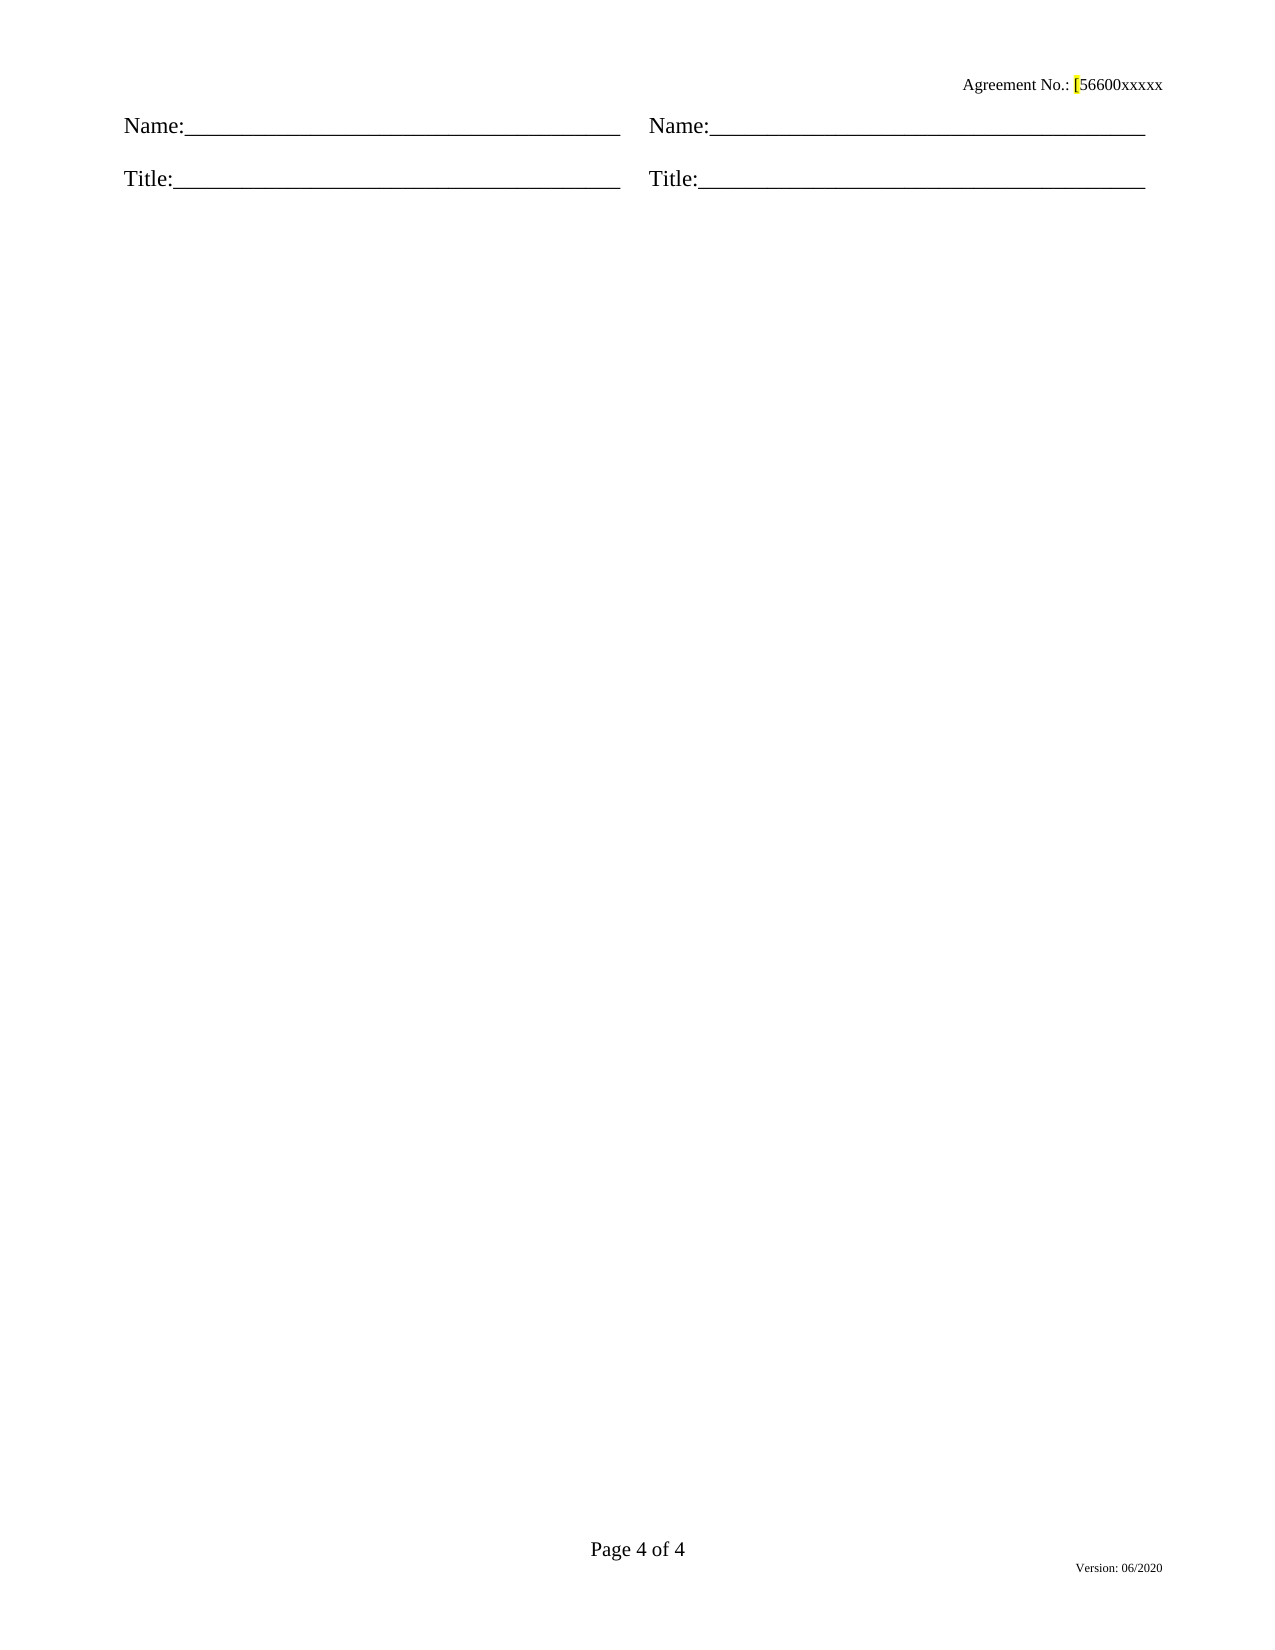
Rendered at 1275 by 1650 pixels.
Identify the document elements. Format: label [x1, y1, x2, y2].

table_header [113, 113, 637, 244]
table_header [638, 113, 1162, 244]
